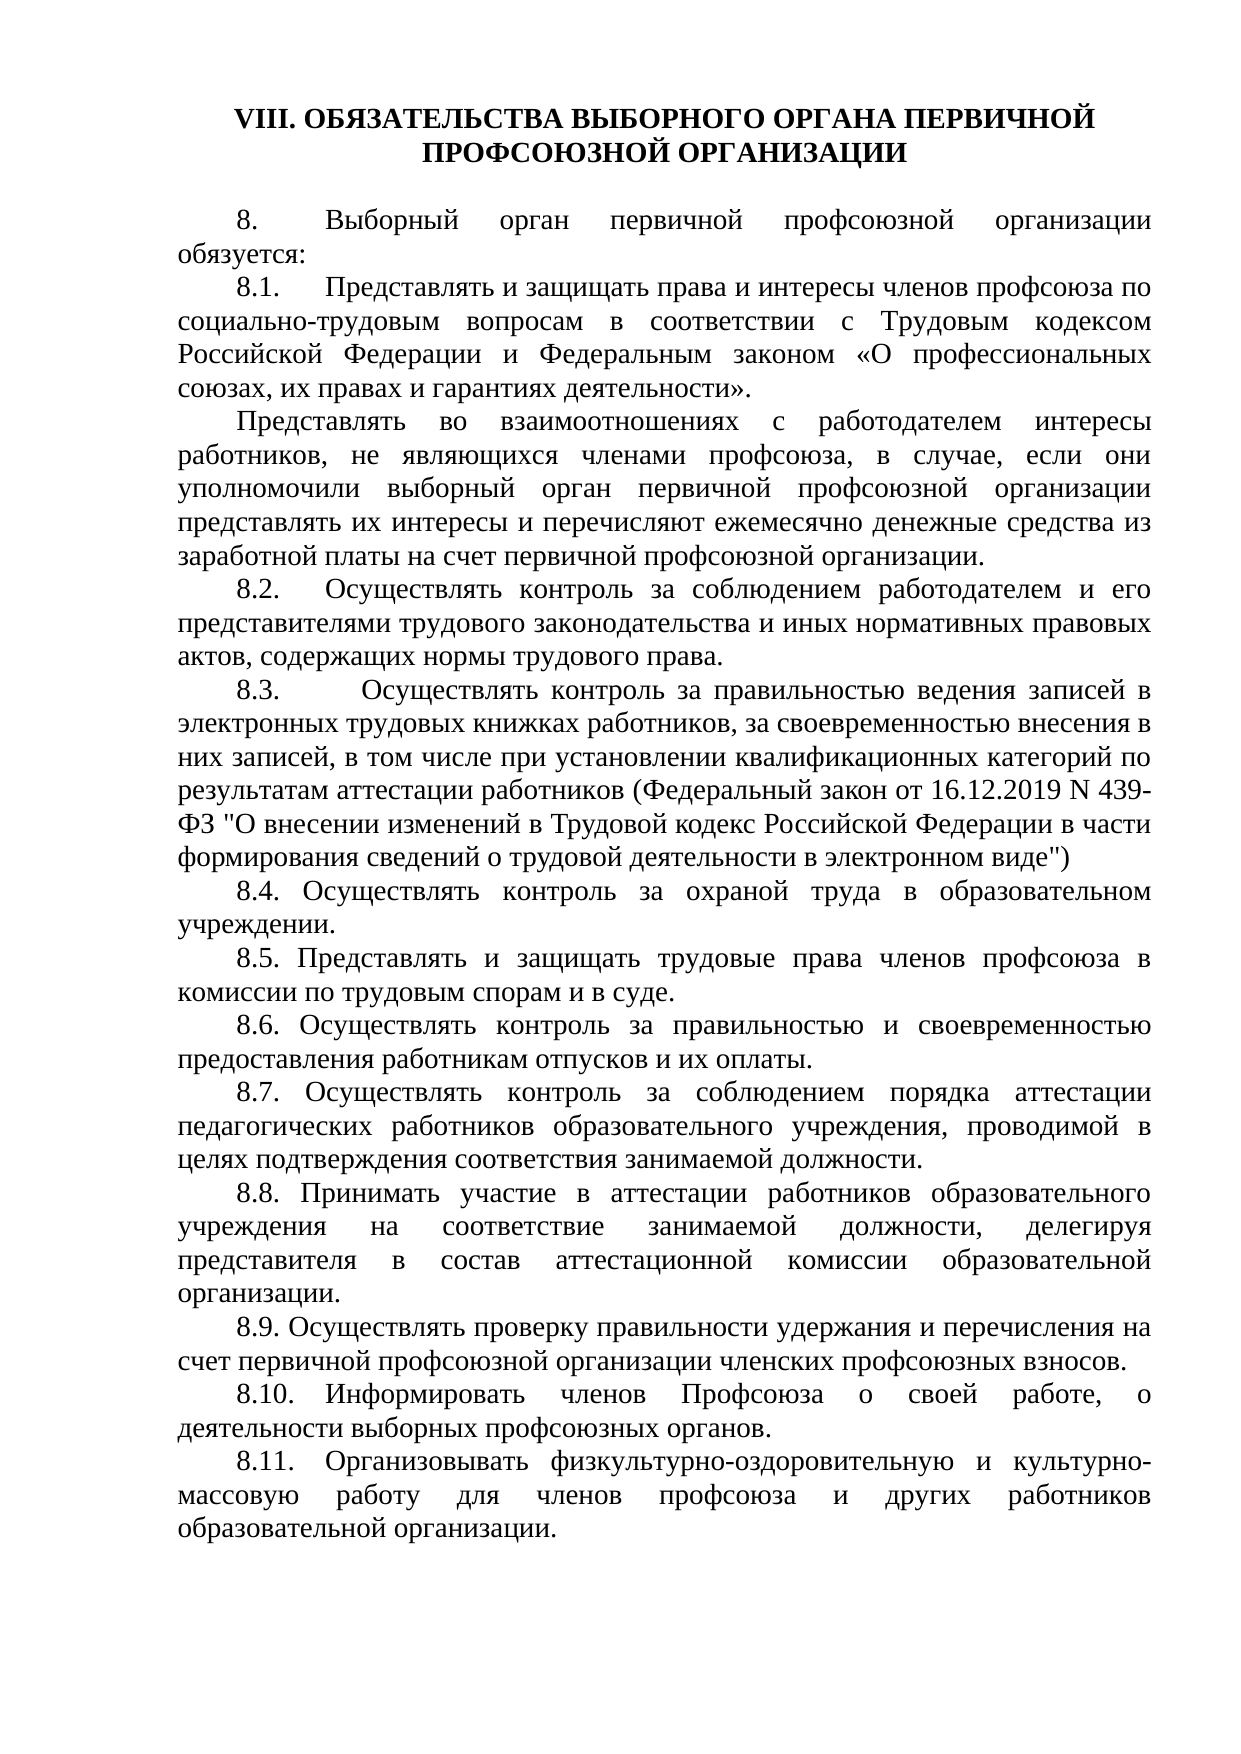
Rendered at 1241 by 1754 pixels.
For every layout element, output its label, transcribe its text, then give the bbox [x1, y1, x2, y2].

text 8.7. Осуществлять контроль за соблюдением порядка аттестации педагогических работников образовательного учреждения, проводимой в целях подтверждения соответствия занимаемой должности. [177, 1074, 1152, 1175]
text 8.10. Информировать членов Профсоюза о своей работе, о деятельности выборных профсоюзных органов. [177, 1376, 1152, 1443]
text 8. Выборный орган первичной профсоюзной организации обязуется: [177, 202, 1152, 269]
text 8.4. Осуществлять контроль за охраной труда в образовательном учреждении. [177, 873, 1152, 940]
text 8.2. Осуществлять контроль за соблюдением работодателем и его представителями трудового законодательства и иных нормативных правовых актов, содержащих нормы трудового права. [177, 571, 1152, 672]
text 8.5. Представлять и защищать трудовые права членов профсоюза в комиссии по трудовым спорам и в суде. [177, 940, 1152, 1007]
text 8.6. Осуществлять контроль за правильностью и своевременностью предоставления работникам отпусков и их оплаты. [177, 1007, 1152, 1074]
text 8.11. Организовывать физкультурно-оздоровительную и культурно-массовую работу для членов профсоюза и других работников образовательной организации. [177, 1443, 1152, 1544]
text 8.3. Осуществлять контроль за правильностью ведения записей в электронных трудовых книжках работников, за своевременностью внесения в них записей, в том числе при установлении квалификационных категорий по результатам аттестации работников (Федеральный закон от 16.12.2019 N 439-ФЗ "О внесении изменений в Трудовой кодекс Российской Федерации в части формирования сведений о трудовой деятельности в электронном виде") [177, 672, 1152, 873]
text 8.1. Представлять и защищать права и интересы членов профсоюза по социально-трудовым вопросам в соответствии с Трудовым кодексом Российской Федерации и Федеральным законом «О профессиональных союзах, их правах и гарантиях деятельности». [177, 269, 1152, 403]
text 8.8. Принимать участие в аттестации работников образовательного учреждения на соответствие занимаемой должности, делегируя представителя в состав аттестационной комиссии образовательной организации. [177, 1175, 1152, 1309]
text 8.9. Осуществлять проверку правильности удержания и перечисления на счет первичной профсоюзной организации членских профсоюзных взносов. [177, 1309, 1152, 1376]
text VIII. Обязательства выборного органа первичной профсоюзной организации [177, 102, 1152, 169]
text Представлять во взаимоотношениях с работодателем интересы работников, не являющихся членами профсоюза, в случае, если они уполномочили выборный орган первичной профсоюзной организации представлять их интересы и перечисляют ежемесячно денежные средства из заработной платы на счет первичной профсоюзной организации. [177, 403, 1152, 571]
